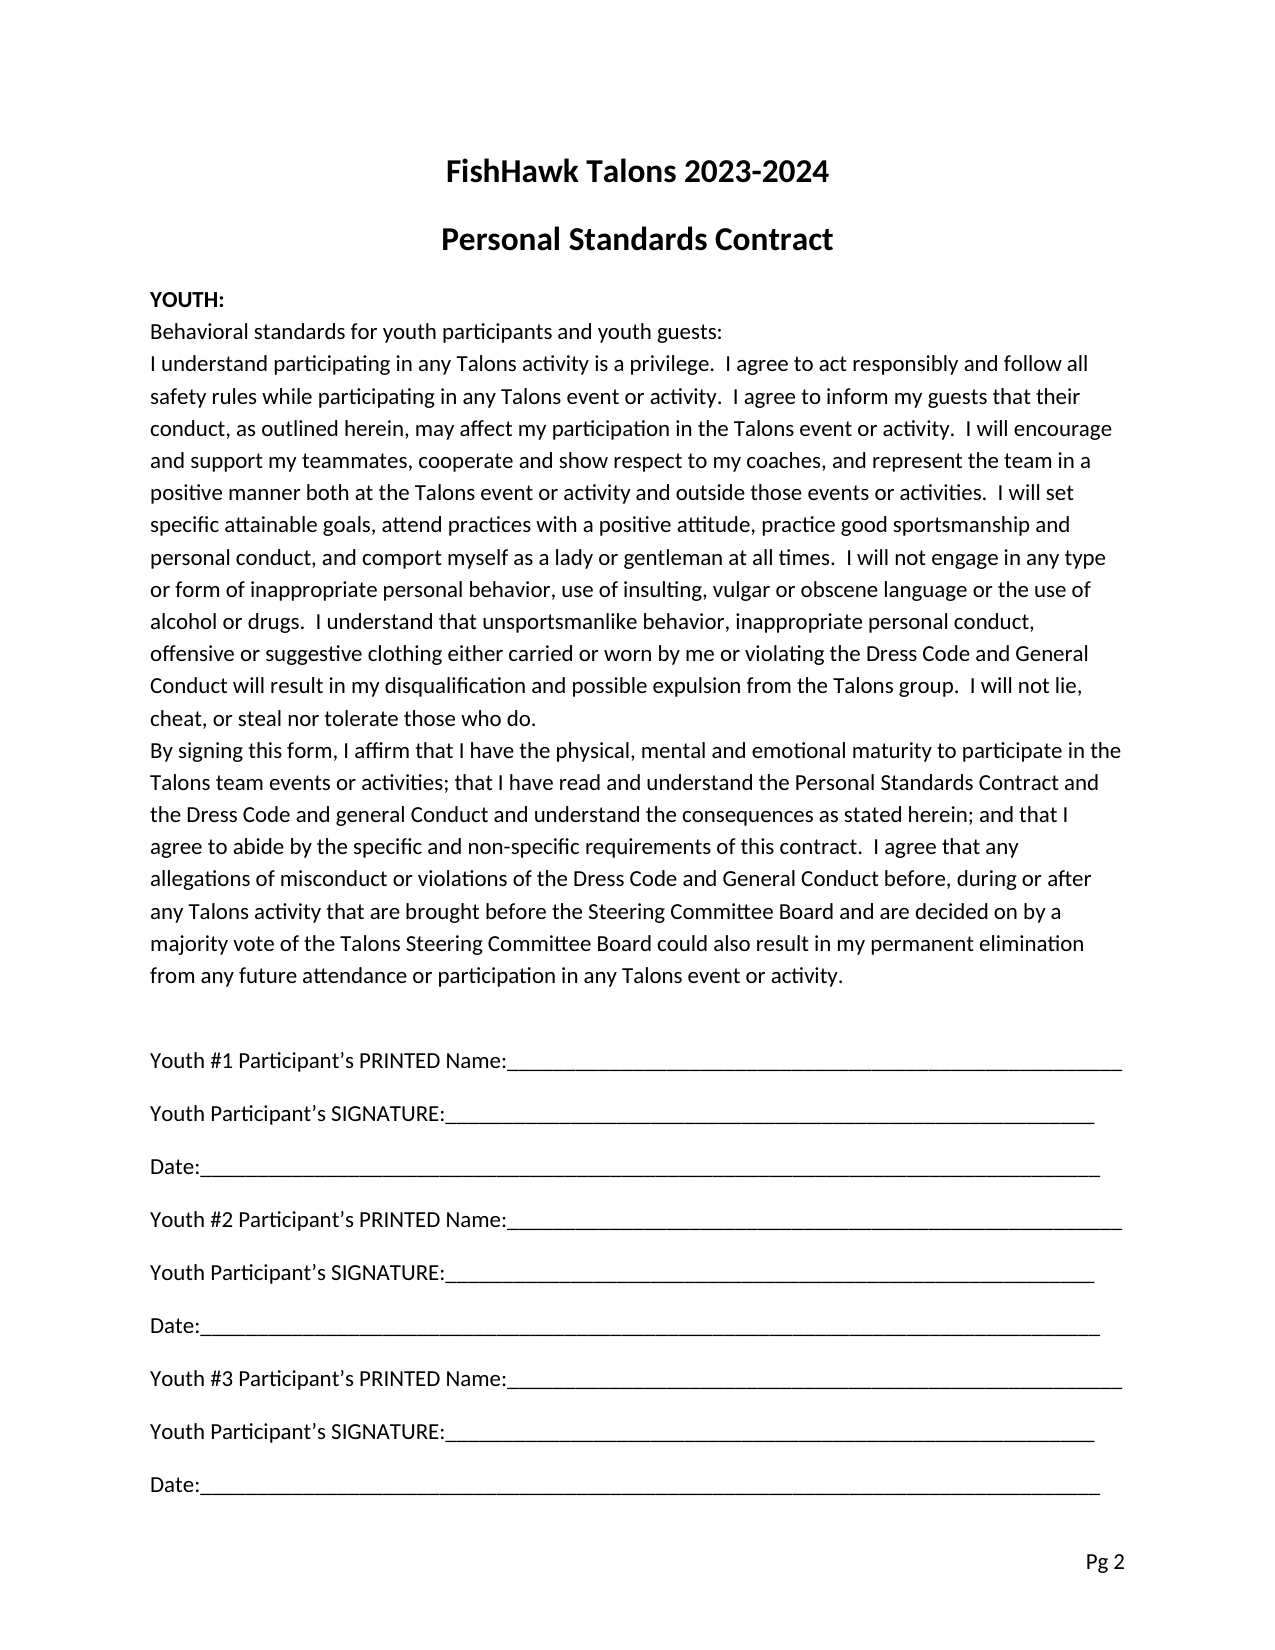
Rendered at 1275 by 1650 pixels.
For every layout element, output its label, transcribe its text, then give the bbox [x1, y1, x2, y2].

text Youth Participant’s SIGNATURE:_________________________________________________________ [150, 1258, 1125, 1286]
text Date:_______________________________________________________________________________ [150, 1311, 1125, 1339]
text I understand participating in any Talons activity is a privilege. I agree to act responsibly and follow all safety rules while participating in any Talons event or activity. I agree to inform my guests that their conduct, as outlined herein, may affect my participation in the Talons event or activity. I will encourage and support my teammates, cooperate and show respect to my coaches, and represent the team in a positive manner both at the Talons event or activity and outside those events or activities. I will set specific attainable goals, attend practices with a positive attitude, practice good sportsmanship and personal conduct, and comport myself as a lady or gentleman at all times. I will not engage in any type or form of inappropriate personal behavior, use of insulting, vulgar or obscene language or the use of alcohol or drugs. I understand that unsportsmanlike behavior, inappropriate personal conduct, offensive or suggestive clothing either carried or worn by me or violating the Dress Code and General Conduct will result in my disqualification and possible expulsion from the Talons group. I will not lie, cheat, or steal nor tolerate those who do. [150, 349, 1125, 732]
text Youth Participant’s SIGNATURE:_________________________________________________________ [150, 1099, 1125, 1127]
text Youth #1 Participant’s PRINTED Name:______________________________________________________ [150, 1046, 1125, 1074]
text YOUTH: [150, 285, 1125, 313]
text Behavioral standards for youth participants and youth guests: [150, 317, 1125, 345]
text Youth Participant’s SIGNATURE:_________________________________________________________ [150, 1417, 1125, 1446]
text Youth #3 Participant’s PRINTED Name:______________________________________________________ [150, 1364, 1125, 1392]
text Personal Standards Contract [150, 218, 1125, 258]
text Youth #2 Participant’s PRINTED Name:______________________________________________________ [150, 1205, 1125, 1233]
text Date:_______________________________________________________________________________ [150, 1471, 1125, 1498]
text Date:_______________________________________________________________________________ [150, 1152, 1125, 1180]
text FishHawk Talons 2023-2024 [150, 150, 1125, 191]
text By signing this form, I affirm that I have the physical, mental and emotional maturity to participate in the Talons team events or activities; that I have read and understand the Personal Standards Contract and the Dress Code and general Conduct and understand the consequences as stated herein; and that I agree to abide by the specific and non-specific requirements of this contract. I agree that any allegations of misconduct or violations of the Dress Code and General Conduct before, during or after any Talons activity that are brought before the Steering Committee Board and are decided on by a majority vote of the Talons Steering Committee Board could also result in my permanent elimination from any future attendance or participation in any Talons event or activity. [150, 736, 1125, 989]
